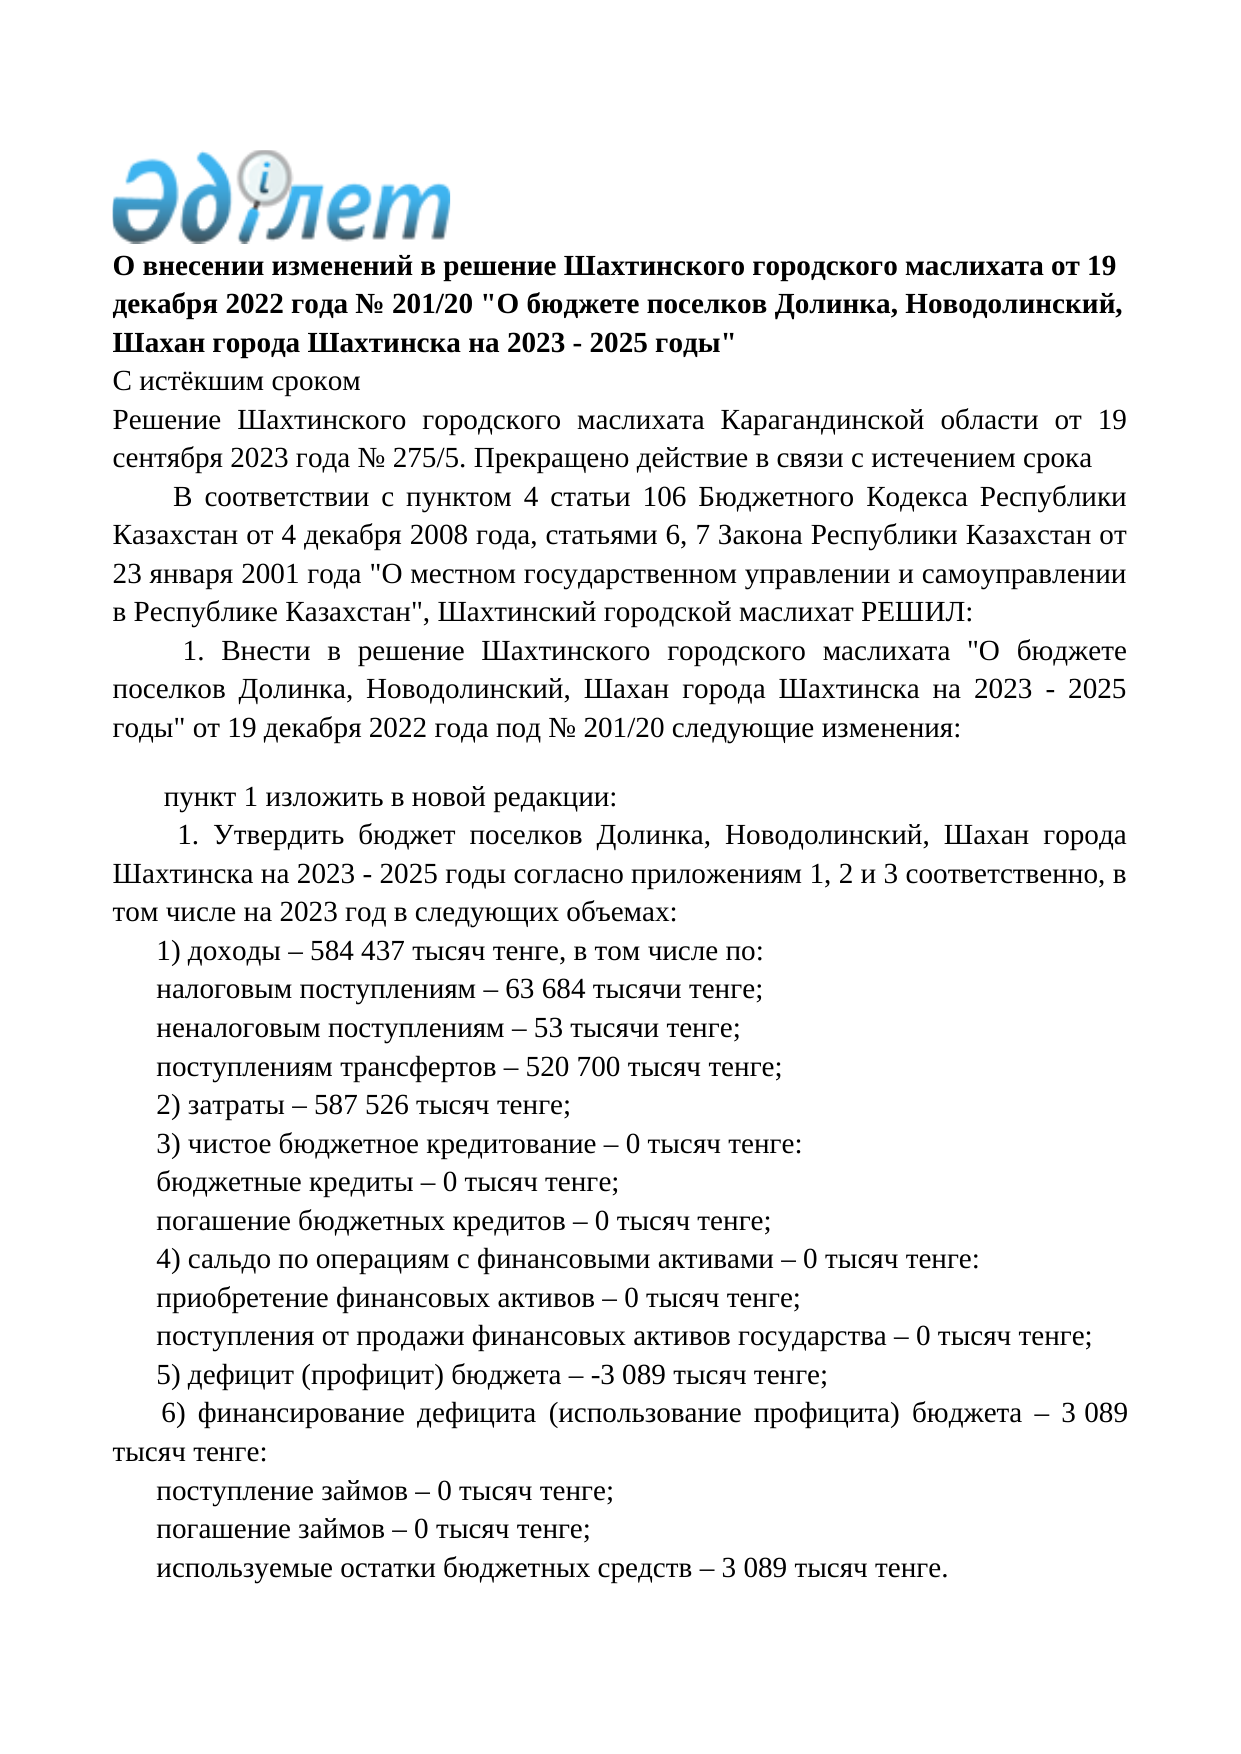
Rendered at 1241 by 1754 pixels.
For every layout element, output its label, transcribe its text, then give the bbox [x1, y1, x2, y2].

text пункт 1 изложить в новой редакции: [112, 779, 1128, 812]
text погашение займов – 0 тысяч тенге; [112, 1511, 1128, 1545]
text 5) дефицит (профицит) бюджета – -3 089 тысяч тенге; [112, 1357, 1128, 1391]
text 1) доходы – 584 437 тысяч тенге, в том числе по: [112, 933, 1128, 967]
text Решение Шахтинского городского маслихата Карагандинской области от 19 сентября 2023 года № 275/5. Прекращено действие в связи с истечением срока [112, 402, 1128, 474]
text налоговым поступлениям – 63 684 тысячи тенге; [112, 972, 1128, 1005]
text погашение бюджетных кредитов – 0 тысяч тенге; [112, 1203, 1128, 1236]
text поступлениям трансфертов – 520 700 тысяч тенге; [112, 1049, 1128, 1082]
text приобретение финансовых активов – 0 тысяч тенге; [112, 1280, 1128, 1313]
text используемые остатки бюджетных средств – 3 089 тысяч тенге. [112, 1550, 1128, 1583]
text В соответствии с пунктом 4 статьи 106 Бюджетного Кодекса Республики Казахстан от 4 декабря 2008 года, статьями 6, 7 Закона Республики Казахстан от 23 января 2001 года "О местном государственном управлении и самоуправлении в Республике Казахстан", Шахтинский городской маслихат РЕШИЛ: [112, 479, 1128, 628]
text бюджетные кредиты – 0 тысяч тенге; [112, 1164, 1128, 1198]
picture [112, 150, 451, 244]
text 4) сальдо по операциям с финансовыми активами – 0 тысяч тенге: [112, 1241, 1128, 1275]
text 1. Утвердить бюджет поселков Долинка, Новодолинский, Шахан города Шахтинска на 2023 - 2025 годы согласно приложениям 1, 2 и 3 соответственно, в том числе на 2023 год в следующих объемах: [112, 817, 1128, 928]
text 6) финансирование дефицита (использование профицита) бюджета – 3 089 тысяч тенге: [112, 1396, 1128, 1468]
text неналоговым поступлениям – 53 тысячи тенге; [112, 1010, 1128, 1044]
text 3) чистое бюджетное кредитование – 0 тысяч тенге: [112, 1126, 1128, 1159]
text поступление займов – 0 тысяч тенге; [112, 1473, 1128, 1506]
text поступления от продажи финансовых активов государства – 0 тысяч тенге; [112, 1318, 1128, 1352]
text 2) затраты – 587 526 тысяч тенге; [112, 1087, 1128, 1121]
text 1. Внести в решение Шахтинского городского маслихата "О бюджете поселков Долинка, Новодолинский, Шахан города Шахтинска на 2023 - 2025 годы" от 19 декабря 2022 года под № 201/20 следующие изменения: [112, 633, 1128, 744]
text С истёкшим сроком [112, 363, 1128, 397]
text О внесении изменений в решение Шахтинского городского маслихата от 19 декабря 2022 года № 201/20 "О бюджете поселков Долинка, Новодолинский, Шахан города Шахтинска на 2023 - 2025 годы" [112, 248, 1128, 358]
